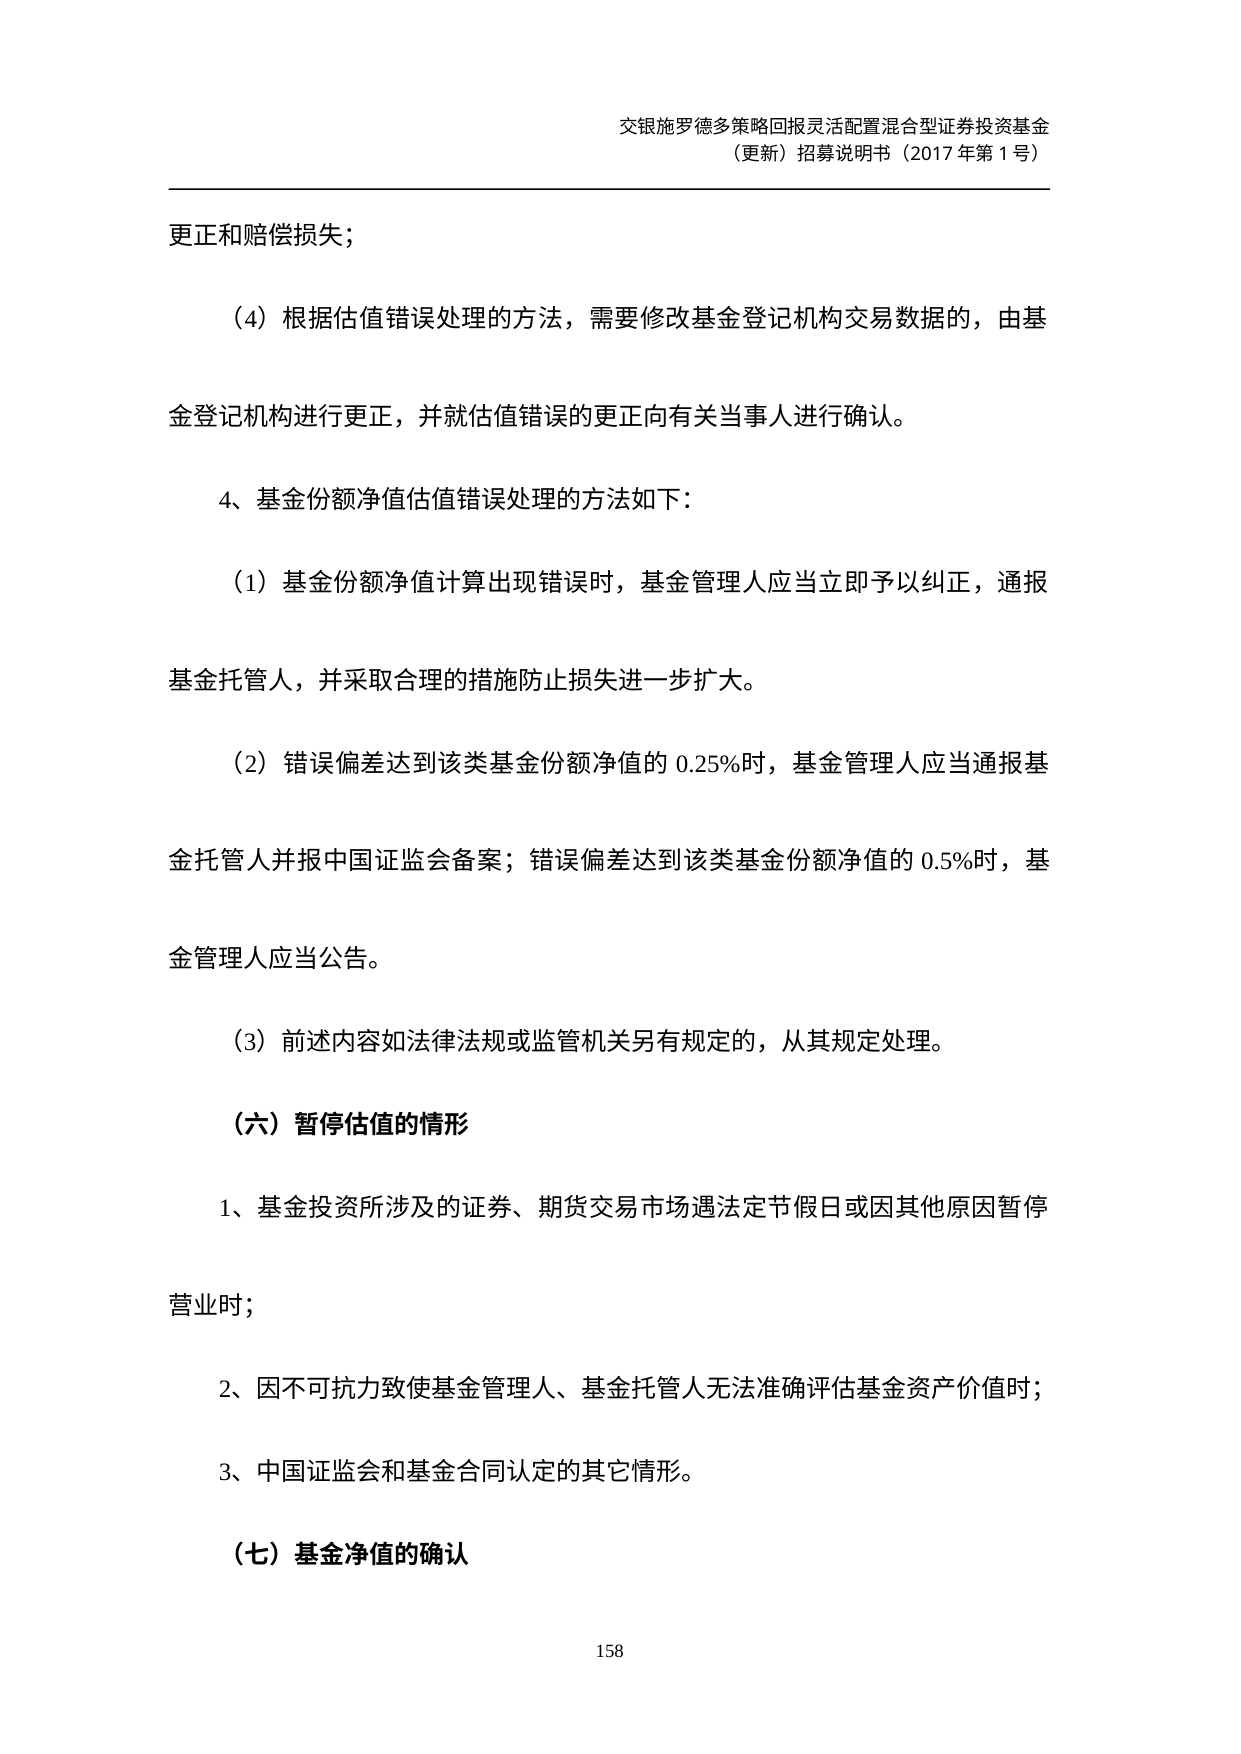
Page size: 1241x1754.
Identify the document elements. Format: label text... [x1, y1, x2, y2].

text （七）基金净值的确认 [169, 1520, 1050, 1585]
text （3）前述内容如法律法规或监管机关另有规定的，从其规定处理。 [169, 1007, 1050, 1072]
text 1、基金投资所涉及的证券、期货交易市场遇法定节假日或因其他原因暂停营业时； [169, 1173, 1050, 1336]
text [169, 201, 1050, 266]
text （2）错误偏差达到该类基金份额净值的0.25%时，基金管理人应当通报基金托管人并报中国证监会备案；错误偏差达到该类基金份额净值的0.5%时，基金管理人应当公告。 [169, 729, 1050, 989]
text 3、中国证监会和基金合同认定的其它情形。 [169, 1437, 1050, 1502]
text （1）基金份额净值计算出现错误时，基金管理人应当立即予以纠正，通报基金托管人，并采取合理的措施防止损失进一步扩大。 [169, 548, 1050, 711]
text （六）暂停估值的情形 [169, 1090, 1050, 1155]
text 4、基金份额净值估值错误处理的方法如下： [169, 465, 1050, 530]
text 2、因不可抗力致使基金管理人、基金托管人无法准确评估基金资产价值时； [169, 1354, 1050, 1419]
text （4）根据估值错误处理的方法，需要修改基金登记机构交易数据的，由基金登记机构进行更正，并就估值错误的更正向有关当事人进行确认。 [169, 284, 1050, 447]
